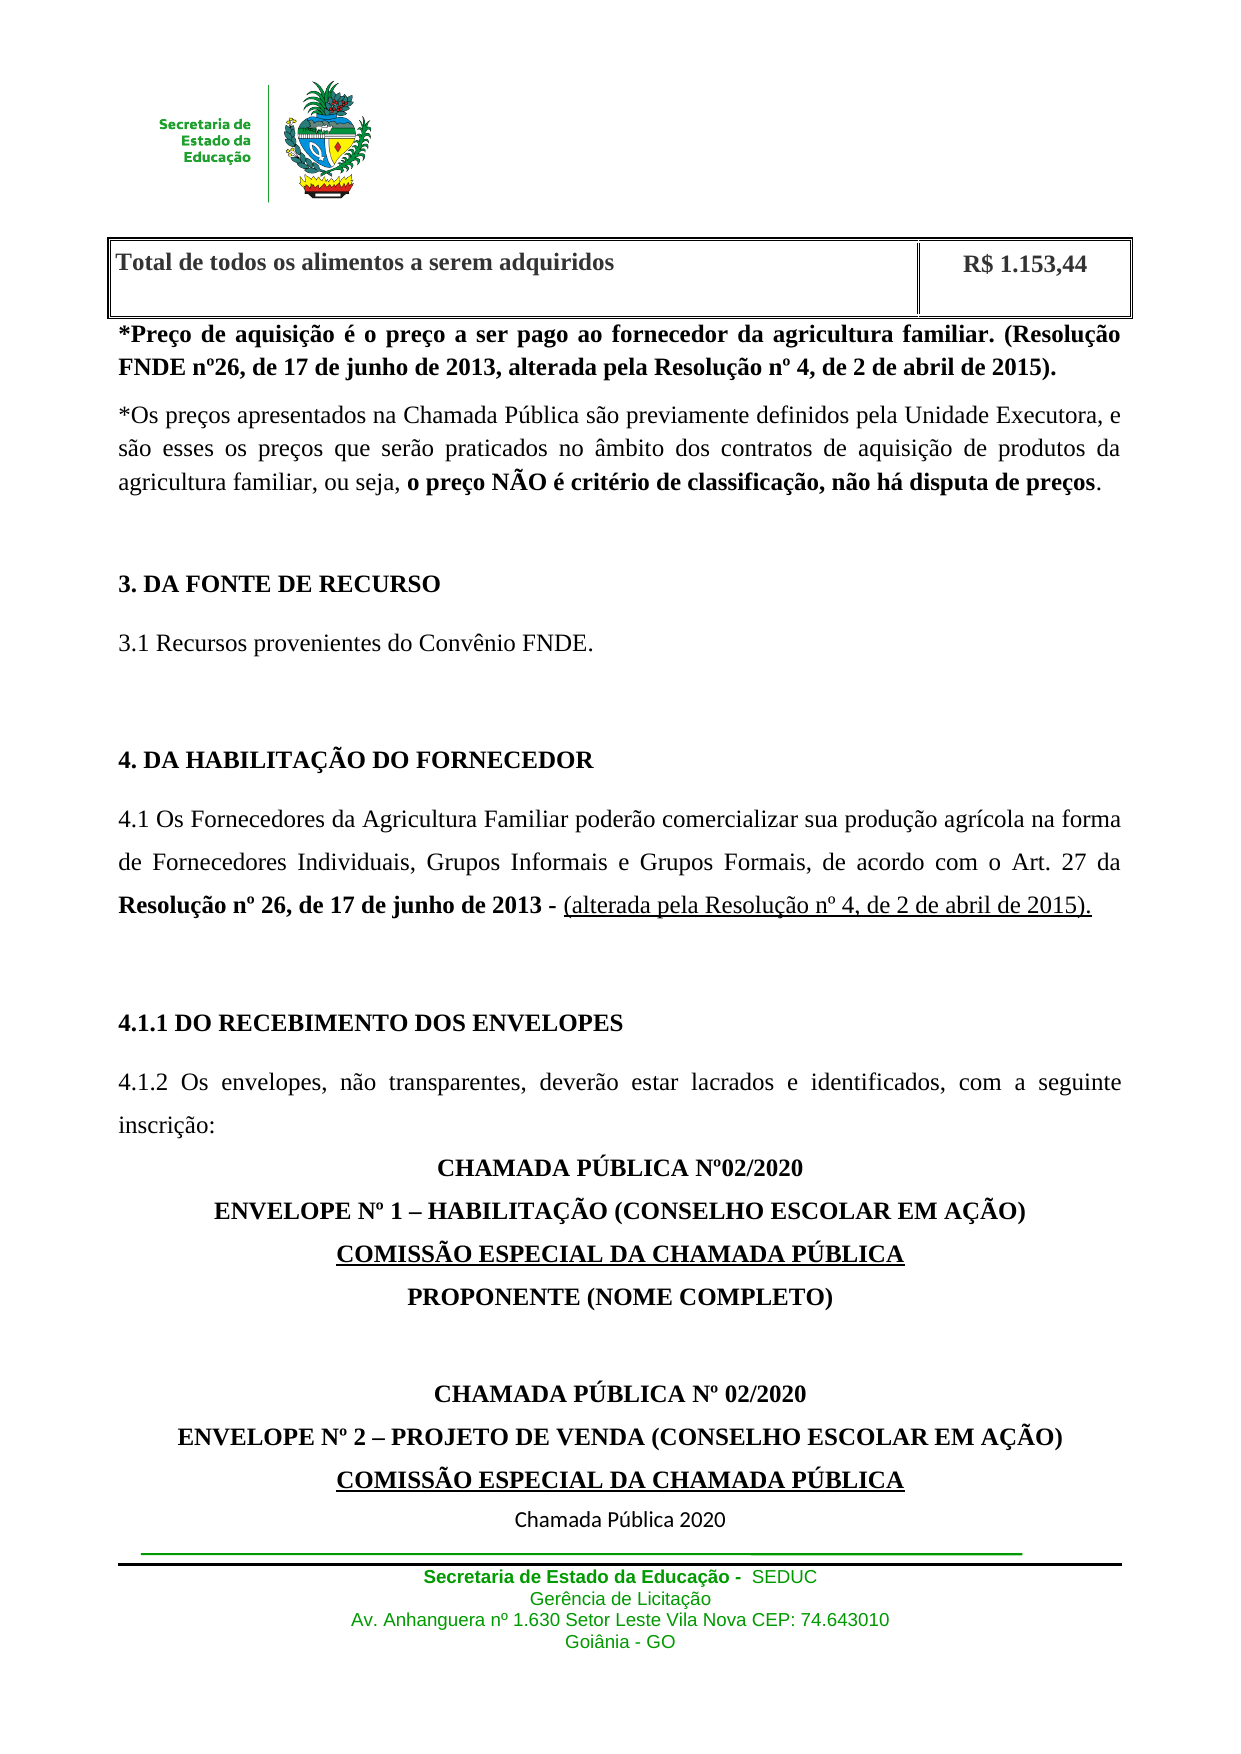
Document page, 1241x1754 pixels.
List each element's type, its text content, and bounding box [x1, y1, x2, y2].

table_cell Total de todos os alimentos a serem adquiridos [111, 241, 918, 316]
text 4.1.1 DO RECEBIMENTO DOS ENVELOPES [118, 1008, 1122, 1037]
text CHAMADA PÚBLICA Nº 02/2020 [118, 1379, 1122, 1408]
text *Os preços apresentados na Chamada Pública são previamente definidos pela Unidade Executora, e são esses os preços que serão praticados no âmbito dos contratos de aquisição de produtos da agricultura familiar, ou seja, o preço NÃO é critério de classificação, não há disputa de preços. [118, 401, 1122, 495]
text ENVELOPE Nº 1 – HABILITAÇÃO (CONSELHO ESCOLAR EM AÇÃO) [118, 1196, 1122, 1225]
picture [118, 73, 412, 210]
text COMISSÃO ESPECIAL DA CHAMADA PÚBLICA [118, 1239, 1122, 1268]
text ENVELOPE Nº 2 – PROJETO DE VENDA (CONSELHO ESCOLAR EM AÇÃO) [118, 1422, 1122, 1451]
text *Preço de aquisição é o preço a ser pago ao fornecedor da agricultura familiar. (Resolução FNDE nº26, de 17 de junho de 2013, alterada pela Resolução nº 4, de 2 de abril de 2015). [118, 319, 1122, 381]
text 3. DA FONTE DE RECURSO [118, 569, 1122, 598]
text CHAMADA PÚBLICA Nº02/2020 [118, 1153, 1122, 1182]
text PROPONENTE (NOME COMPLETO) [118, 1282, 1122, 1311]
text 4. DA HABILITAÇÃO DO FORNECEDOR [118, 745, 1122, 774]
table_cell R$ 1.153,44 [919, 241, 1130, 316]
text 3.1 Recursos provenientes do Convênio FNDE. [118, 628, 1122, 657]
text COMISSÃO ESPECIAL DA CHAMADA PÚBLICA [118, 1465, 1122, 1494]
text 4.1 Os Fornecedores da Agricultura Familiar poderão comercializar sua produção agrícola na forma de Fornecedores Individuais, Grupos Informais e Grupos Formais, de acordo com o Art. 27 da Resolução nº 26, de 17 de junho de 2013 - (alterada pela Resolução nº 4, de 2 de abril de 2015). [118, 804, 1122, 919]
text 4.1.2 Os envelopes, não transparentes, deverão estar lacrados e identificados, com a seguinte inscrição: [118, 1067, 1122, 1138]
